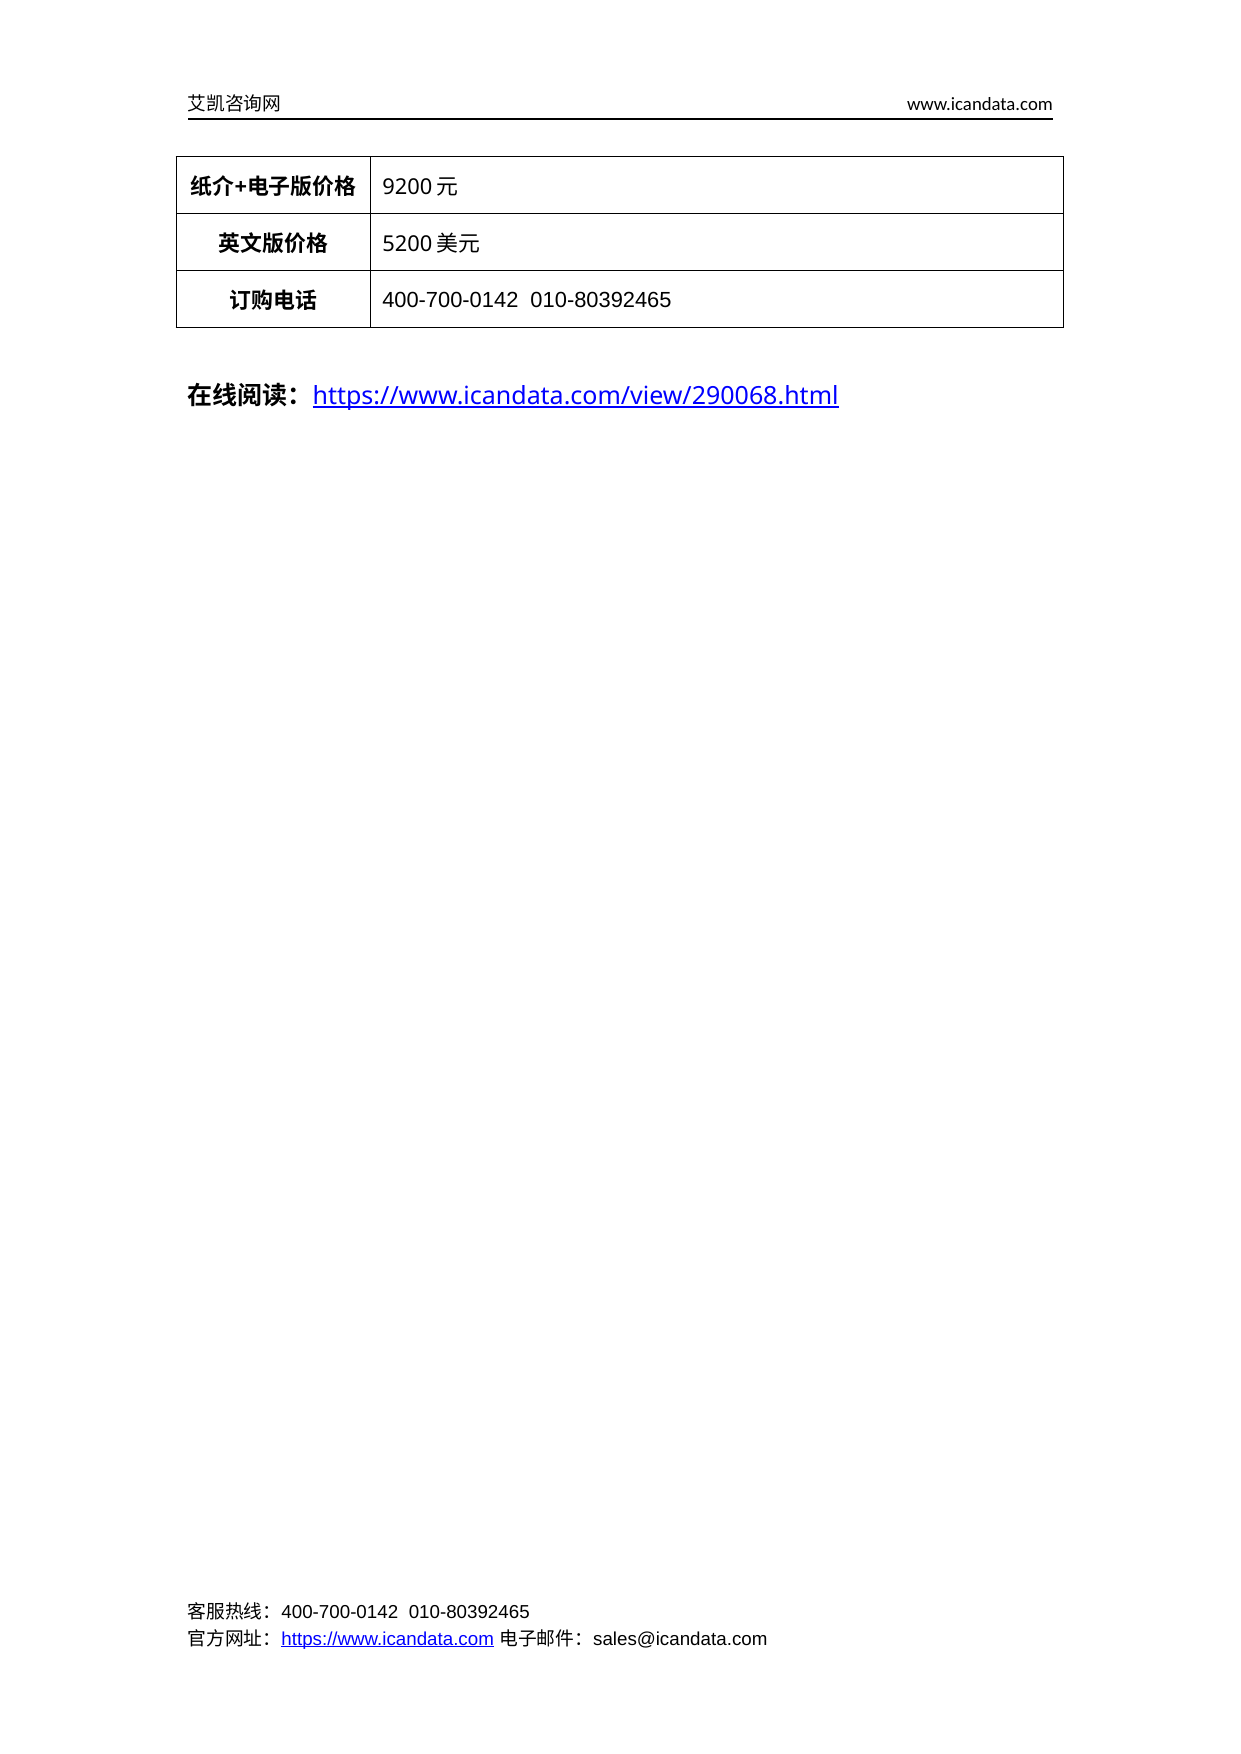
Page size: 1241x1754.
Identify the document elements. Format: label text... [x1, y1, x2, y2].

table_cell 9200元 [371, 157, 1063, 213]
text 在线阅读：https://www.icandata.com/view/290068.html [187, 361, 1053, 426]
table_cell 400-700-0142 010-80392465 [371, 271, 1063, 327]
table_cell 5200美元 [371, 214, 1063, 270]
table_cell 英文版价格 [177, 214, 370, 270]
table_cell 订购电话 [177, 271, 370, 327]
table_cell 纸介+电子版价格 [177, 157, 370, 213]
